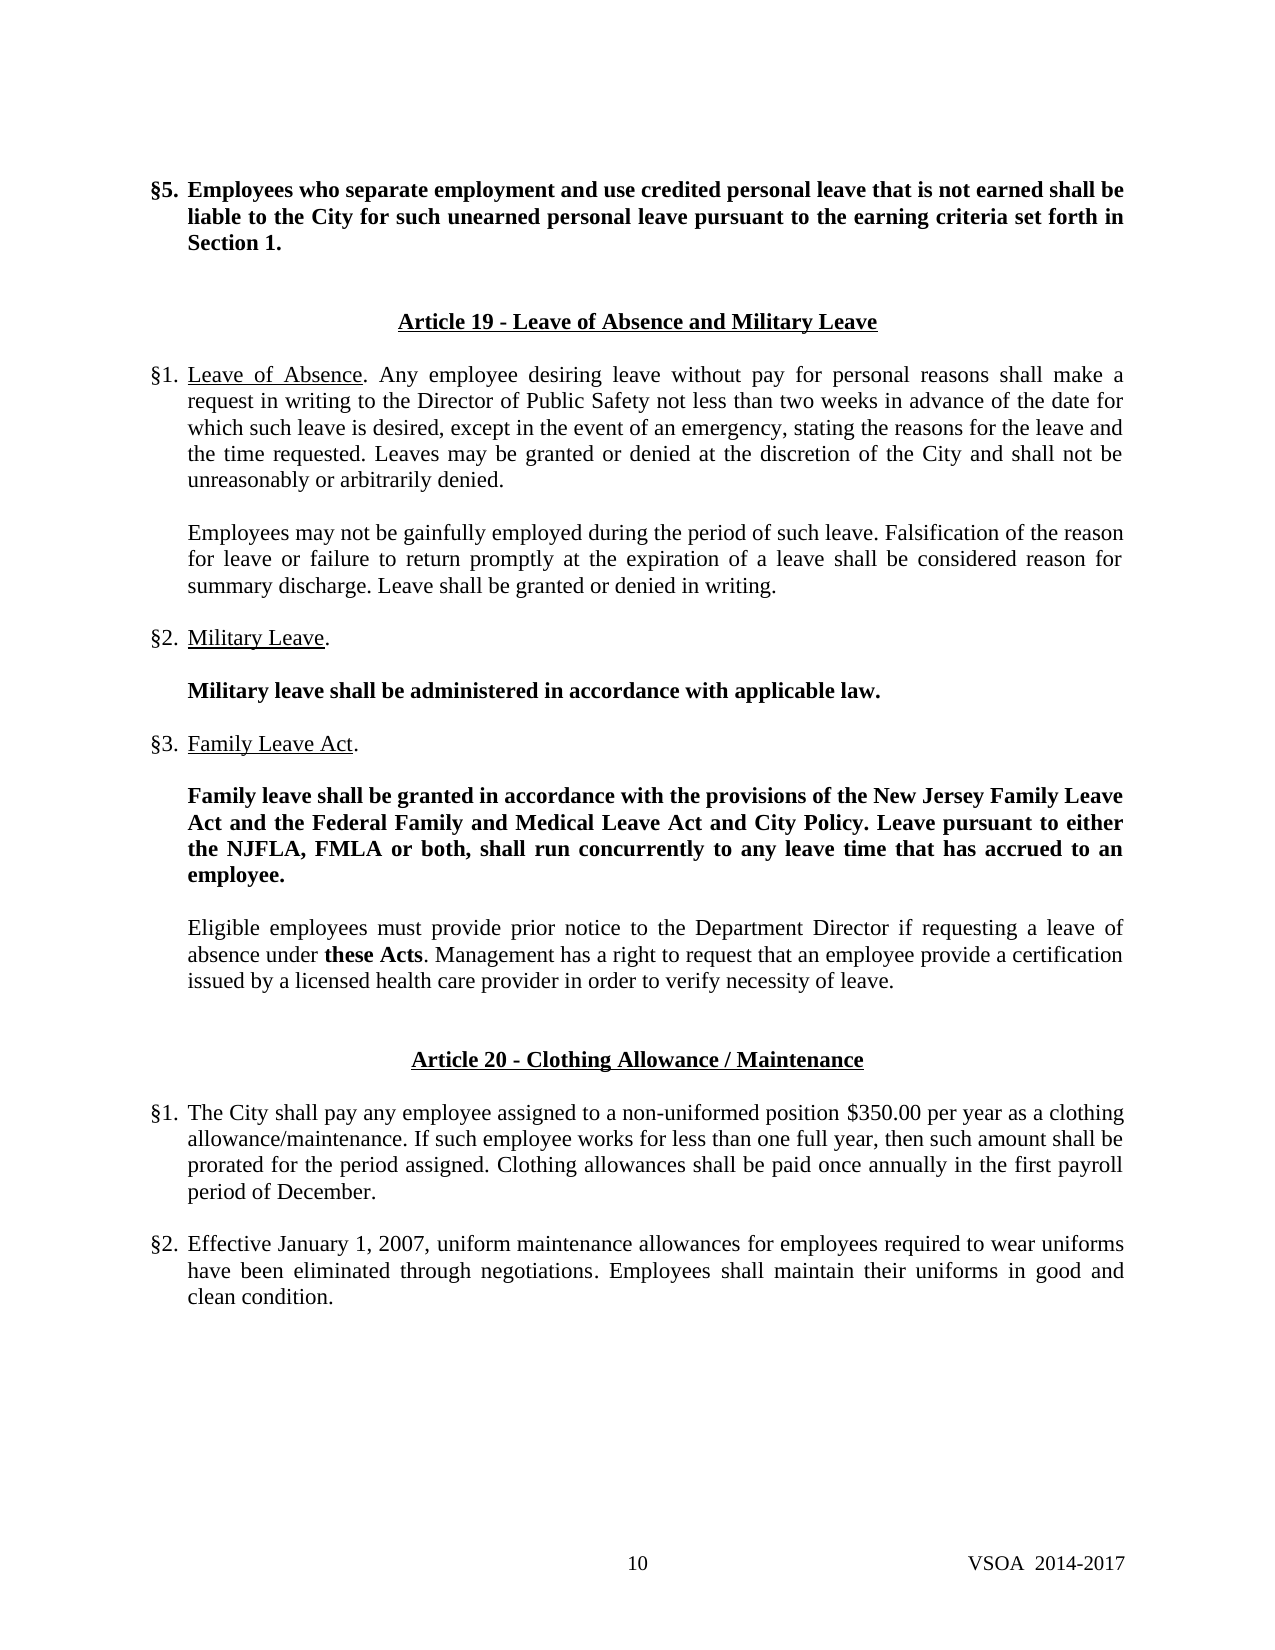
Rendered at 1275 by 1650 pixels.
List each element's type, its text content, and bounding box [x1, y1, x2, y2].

subtitle Article 19 - Leave of Absence and Military Leave [150, 308, 1125, 334]
text §2. Effective January 1, 2007, uniform maintenance allowances for employees required to wear uniforms have been eliminated through negotiations. Employees shall maintain their uniforms in good and clean condition. [150, 1231, 1125, 1309]
subtitle Article 20 - Clothing Allowance / Maintenance [150, 1046, 1125, 1072]
text Eligible employees must provide prior notice to the Department Director if requesting a leave of absence under these Acts. Management has a right to request that an employee provide a certification issued by a licensed health care provider in order to verify necessity of leave. [187, 914, 1125, 993]
text §1. Leave of Absence. Any employee desiring leave without pay for personal reasons shall make a request in writing to the Director of Public Safety not less than two weeks in advance of the date for which such leave is desired, except in the event of an emergency, stating the reasons for the leave and the time requested. Leaves may be granted or denied at the discretion of the City and shall not be unreasonably or arbitrarily denied. [150, 361, 1125, 493]
text Employees may not be gainfully employed during the period of such leave. Falsification of the reason for leave or failure to return promptly at the expiration of a leave shall be considered reason for summary discharge. Leave shall be granted or denied in writing. [187, 519, 1125, 598]
text Family leave shall be granted in accordance with the provisions of the New Jersey Family Leave Act and the Federal Family and Medical Leave Act and City Policy. Leave pursuant to either the NJFLA, FMLA or both, shall run concurrently to any leave time that has accrued to an employee. [187, 782, 1125, 888]
text §2. Military Leave. [150, 624, 1125, 651]
text §1. The City shall pay any employee assigned to a non-uniformed position $350.00 per year as a clothing allowance/maintenance. If such employee works for less than one full year, then such amount shall be prorated for the period assigned. Clothing allowances shall be paid once annually in the first payroll period of December. [150, 1099, 1125, 1204]
text §5. Employees who separate employment and use credited personal leave that is not earned shall be liable to the City for such unearned personal leave pursuant to the earning criteria set forth in Section 1. [150, 176, 1125, 255]
text Military leave shall be administered in accordance with applicable law. [187, 677, 1125, 703]
text §3. Family Leave Act. [150, 730, 1125, 756]
